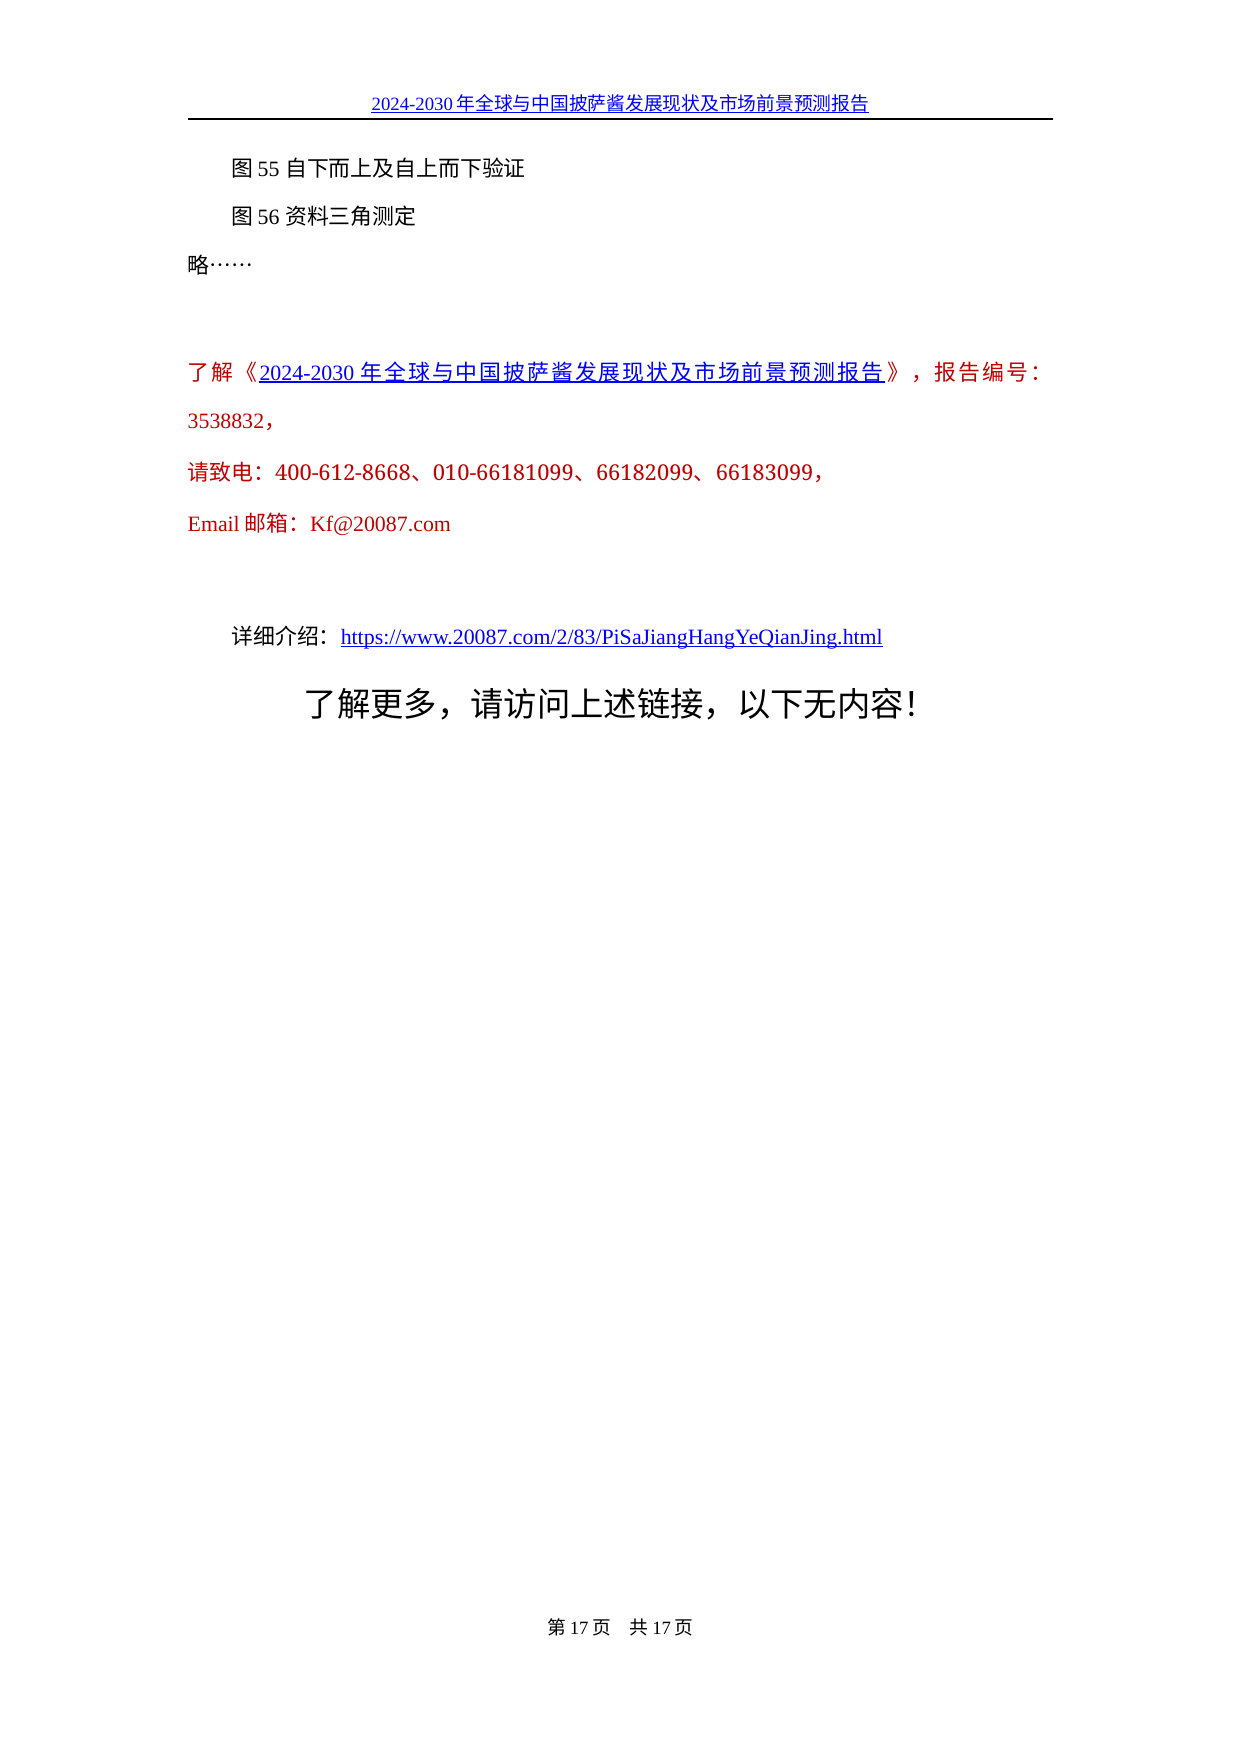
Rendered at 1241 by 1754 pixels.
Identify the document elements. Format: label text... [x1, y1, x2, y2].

text 了解《2024-2030年全球与中国披萨酱发展现状及市场前景预测报告》，报告编号：3538832， [187, 354, 1053, 435]
text 请致电：400-612-8668、010-66181099、66182099、66183099， [187, 454, 1053, 487]
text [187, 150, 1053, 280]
text Email邮箱：Kf@20087.com [187, 506, 1053, 538]
title 了解更多，请访问上述链接，以下无内容！ [187, 669, 1053, 734]
text 详细介绍：https://www.20087.com/2/83/PiSaJiangHangYeQianJing.html [187, 619, 1053, 651]
